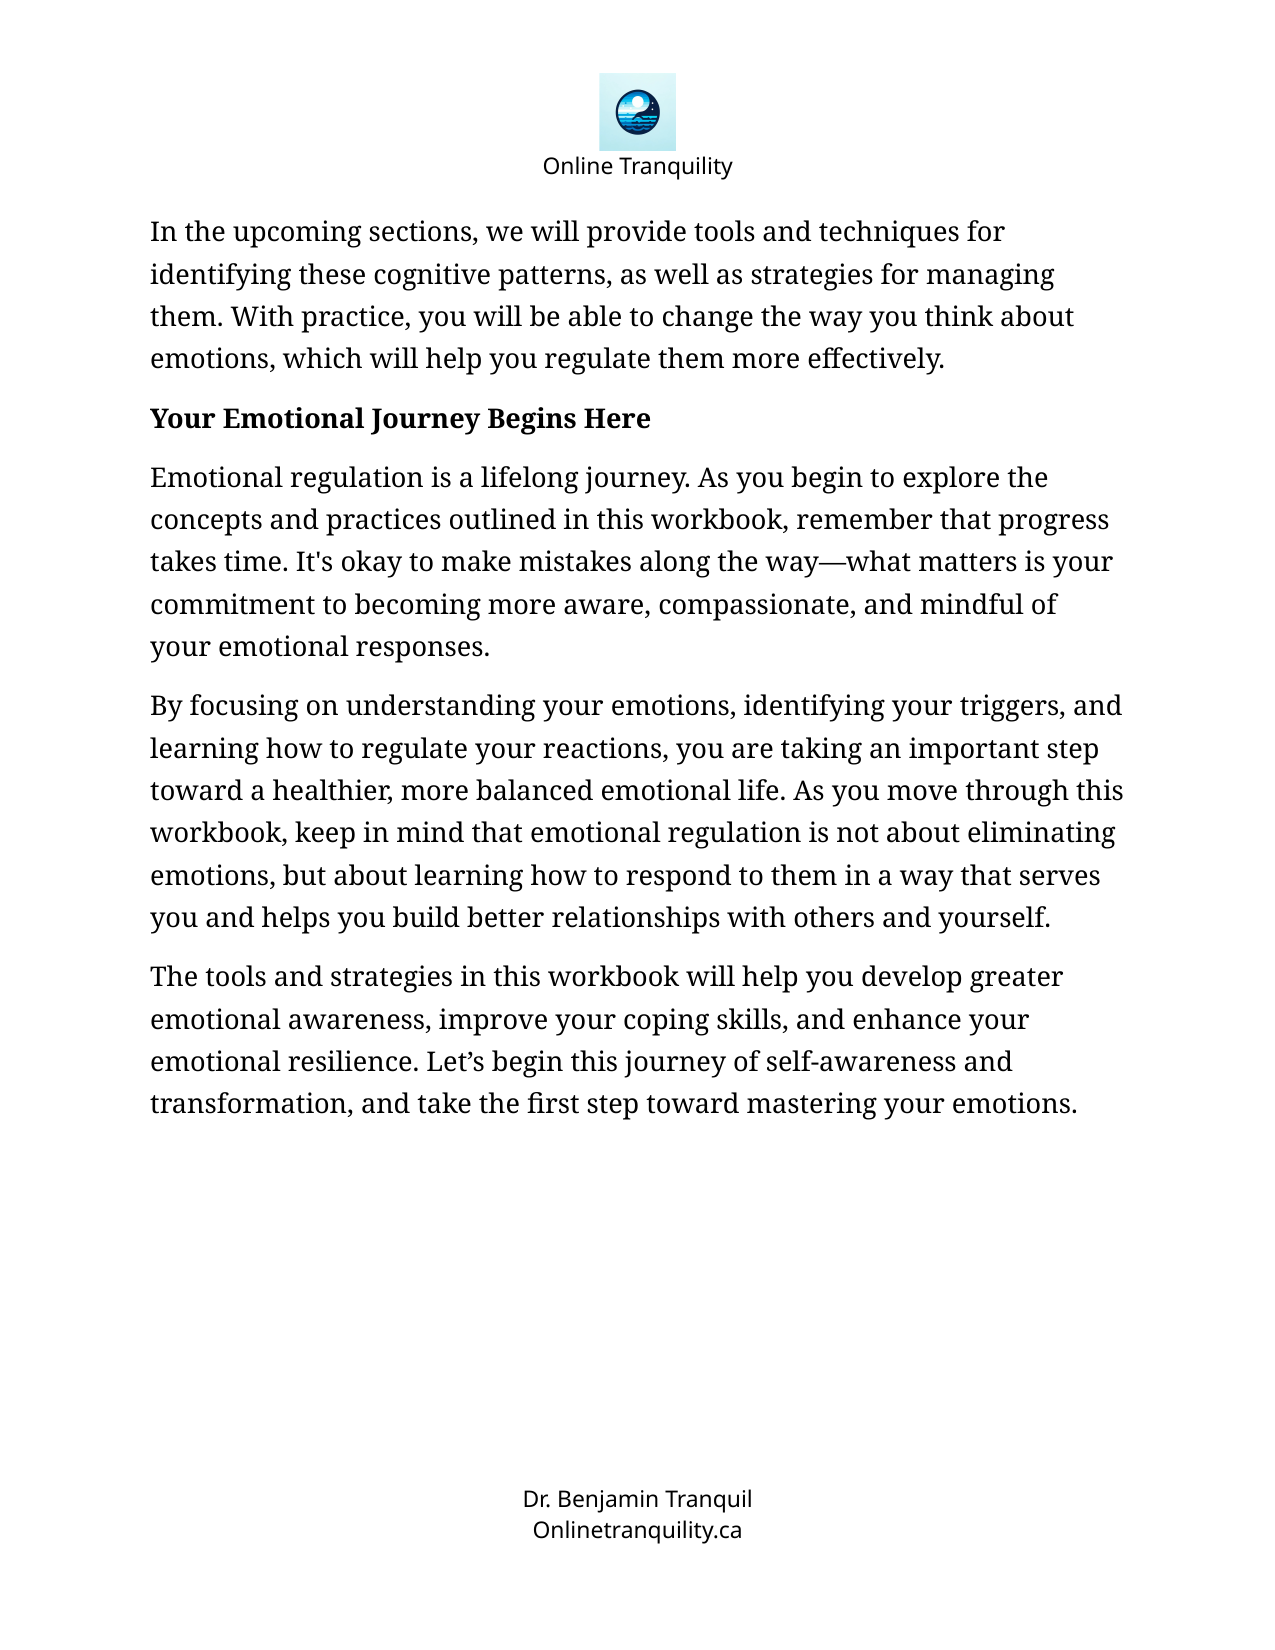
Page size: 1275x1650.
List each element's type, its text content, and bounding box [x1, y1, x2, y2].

text The tools and strategies in this workbook will help you develop greater emotional awareness, improve your coping skills, and enhance your emotional resilience. Let’s begin this journey of self-awareness and transformation, and take the first step toward mastering your emotions. [150, 958, 1125, 1122]
picture [599, 73, 676, 151]
text In the upcoming sections, we will provide tools and techniques for identifying these cognitive patterns, as well as strategies for managing them. With practice, you will be able to change the way you think about emotions, which will help you regulate them more effectively. [150, 213, 1125, 377]
text Your Emotional Journey Begins Here [150, 399, 1125, 436]
text By focusing on understanding your emotions, identifying your triggers, and learning how to regulate your reactions, you are taking an important step toward a healthier, more balanced emotional life. As you move through this workbook, keep in mind that emotional regulation is not about eliminating emotions, but about learning how to respond to them in a way that serves you and helps you build better relationships with others and yourself. [150, 687, 1125, 936]
text Emotional regulation is a lifelong journey. As you begin to explore the concepts and practices outlined in this workbook, remember that progress takes time. It's okay to make mistakes along the way—what matters is your commitment to becoming more aware, compassionate, and mindful of your emotional responses. [150, 458, 1125, 664]
